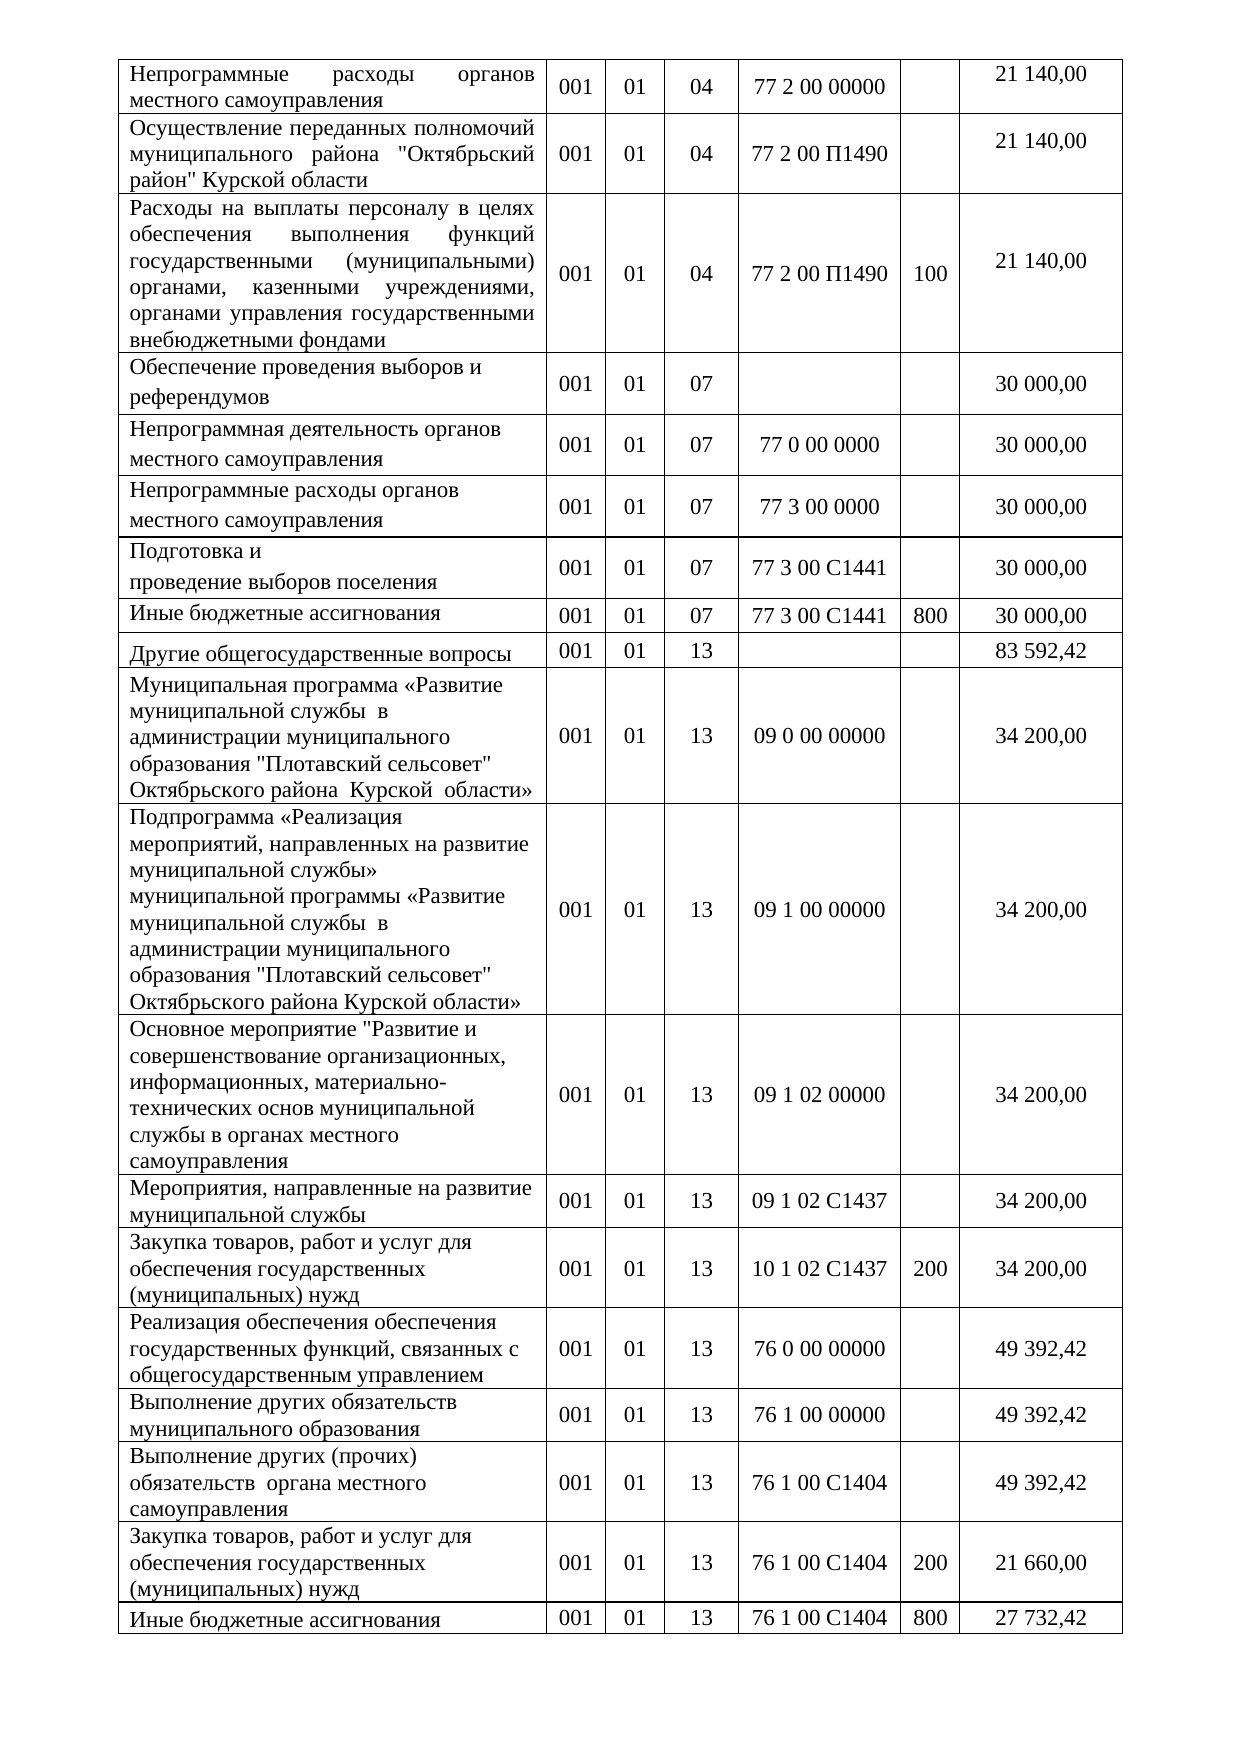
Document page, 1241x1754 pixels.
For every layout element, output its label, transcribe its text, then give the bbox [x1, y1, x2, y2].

table_cell 09 1 02 00000 [739, 1015, 900, 1173]
table_cell 001 [547, 599, 605, 632]
table_cell 77 2 00 П1490 [739, 114, 900, 193]
table_cell 001 [547, 415, 605, 475]
table_cell 49 392,42 [960, 1442, 1122, 1521]
table_cell Выполнение других обязательств муниципального образования [119, 1389, 546, 1441]
table_cell 13 [665, 1175, 738, 1227]
table_cell 001 [547, 60, 605, 113]
table_cell 001 [547, 353, 605, 413]
table_cell [901, 114, 959, 193]
table_cell 001 [547, 668, 605, 802]
table_cell 77 3 00 0000 [739, 476, 900, 536]
table_cell 30 000,00 [960, 353, 1122, 413]
table_cell 001 [547, 1175, 605, 1227]
table_cell 01 [606, 804, 664, 1014]
table_cell 13 [665, 1389, 738, 1441]
table_cell 13 [665, 633, 738, 667]
table_cell 07 [665, 415, 738, 475]
table_cell Подпрограмма «Реализация мероприятий, направленных на развитие муниципальной службы» муниципальной программы «Развитие муниципальной службы в администрации муниципального образования "Плотавский сельсовет" Октябрьского района Курской области» [119, 804, 546, 1014]
table_cell 04 [665, 114, 738, 193]
table_cell 01 [606, 1308, 664, 1387]
table_cell 200 [901, 1522, 959, 1601]
table_cell Выполнение других (прочих) обязательств органа местного самоуправления [119, 1442, 546, 1521]
table_cell 76 1 00 00000 [739, 1389, 900, 1441]
table_cell 09 1 02 С1437 [739, 1175, 900, 1227]
table_cell 13 [665, 1228, 738, 1307]
table_cell Непрограммная деятельность органов местного самоуправления [119, 415, 546, 475]
table_cell 21 140,00 [960, 114, 1122, 193]
table_cell 30 000,00 [960, 476, 1122, 536]
table_cell Иные бюджетные ассигнования [119, 1603, 546, 1633]
table_cell 13 [665, 804, 738, 1014]
table_cell 800 [901, 1603, 959, 1633]
table_cell 34 200,00 [960, 1175, 1122, 1227]
table_cell 001 [547, 476, 605, 536]
table_cell [901, 804, 959, 1014]
table_cell 01 [606, 194, 664, 352]
table_cell 01 [606, 1389, 664, 1441]
table_cell 76 1 00 С1404 [739, 1522, 900, 1601]
table_cell Иные бюджетные ассигнования [119, 599, 546, 632]
table_cell [901, 60, 959, 113]
table_cell 07 [665, 353, 738, 413]
table_cell 001 [547, 1442, 605, 1521]
table_cell 34 200,00 [960, 1015, 1122, 1173]
table_cell 01 [606, 1522, 664, 1601]
table_cell [901, 633, 959, 667]
table_cell 01 [606, 60, 664, 113]
table_cell Другие общегосударственные вопросы [119, 633, 546, 667]
table_cell 27 732,42 [960, 1603, 1122, 1633]
table_cell 49 392,42 [960, 1308, 1122, 1387]
table_cell Закупка товаров, работ и услуг для обеспечения государственных (муниципальных) нужд [119, 1228, 546, 1307]
table_cell 21 140,00 [960, 60, 1122, 113]
table_cell 01 [606, 1442, 664, 1521]
table_cell 76 1 00 С1404 [739, 1603, 900, 1633]
table_cell 76 1 00 С1404 [739, 1442, 900, 1521]
table_cell 01 [606, 415, 664, 475]
table_cell 800 [901, 599, 959, 632]
table_cell [901, 1308, 959, 1387]
table_cell 001 [547, 1603, 605, 1633]
table_cell [901, 1015, 959, 1173]
table_cell 001 [547, 1015, 605, 1173]
table_cell 09 0 00 00000 [739, 668, 900, 802]
table_cell [739, 633, 900, 667]
table_cell 21 140,00 [960, 194, 1122, 352]
table_cell 001 [547, 194, 605, 352]
table_cell 77 3 00 С1441 [739, 538, 900, 598]
table_cell Реализация обеспечения обеспечения государственных функций, связанных с общегосударственным управлением [119, 1308, 546, 1387]
table_cell [901, 415, 959, 475]
table_cell 01 [606, 1175, 664, 1227]
table_cell 200 [901, 1228, 959, 1307]
table_cell [901, 1442, 959, 1521]
table_cell 001 [547, 114, 605, 193]
table_cell 001 [547, 1228, 605, 1307]
table_cell [901, 1175, 959, 1227]
table_cell 77 2 00 00000 [739, 60, 900, 113]
table_cell 100 [901, 194, 959, 352]
table_cell Осуществление переданных полномочий муниципального района "Октябрьский район" Курской области [119, 114, 546, 193]
table_cell 13 [665, 1015, 738, 1173]
table_cell 30 000,00 [960, 538, 1122, 598]
table_cell 001 [547, 1389, 605, 1441]
table_cell 77 0 00 0000 [739, 415, 900, 475]
table_cell Мероприятия, направленные на развитие муниципальной службы [119, 1175, 546, 1227]
table_cell [901, 538, 959, 598]
table_cell 04 [665, 194, 738, 352]
table_cell 07 [665, 538, 738, 598]
table_cell 01 [606, 353, 664, 413]
table_cell Муниципальная программа «Развитие муниципальной службы в администрации муниципального образования "Плотавский сельсовет" Октябрьского района Курской области» [119, 668, 546, 802]
table_cell 01 [606, 538, 664, 598]
table_cell 13 [665, 1522, 738, 1601]
table_cell 01 [606, 599, 664, 632]
table_cell 34 200,00 [960, 668, 1122, 802]
table_cell 01 [606, 633, 664, 667]
table_cell 04 [665, 60, 738, 113]
table_cell 001 [547, 538, 605, 598]
table_cell 13 [665, 1603, 738, 1633]
table_cell 76 0 00 00000 [739, 1308, 900, 1387]
table_cell 001 [547, 1308, 605, 1387]
table_cell 07 [665, 476, 738, 536]
table_cell [901, 476, 959, 536]
table_cell 10 1 02 С1437 [739, 1228, 900, 1307]
table_cell Непрограммные расходы органов местного самоуправления [119, 60, 546, 113]
table_cell 30 000,00 [960, 599, 1122, 632]
table_cell 34 200,00 [960, 804, 1122, 1014]
table_cell Закупка товаров, работ и услуг для обеспечения государственных (муниципальных) нужд [119, 1522, 546, 1601]
table_cell 01 [606, 476, 664, 536]
table_cell 09 1 00 00000 [739, 804, 900, 1014]
table_cell 49 392,42 [960, 1389, 1122, 1441]
table_cell 01 [606, 1015, 664, 1173]
table_cell 07 [665, 599, 738, 632]
table_cell 001 [547, 633, 605, 667]
table_cell 34 200,00 [960, 1228, 1122, 1307]
table_cell 01 [606, 1603, 664, 1633]
table_cell Непрограммные расходы органов местного самоуправления [119, 476, 546, 536]
table_cell [901, 668, 959, 802]
table_cell 13 [665, 668, 738, 802]
table_cell 30 000,00 [960, 415, 1122, 475]
table_cell 21 660,00 [960, 1522, 1122, 1601]
table_cell 01 [606, 114, 664, 193]
table_cell 01 [606, 1228, 664, 1307]
table_cell 13 [665, 1308, 738, 1387]
table_cell 77 3 00 С1441 [739, 599, 900, 632]
table_cell 001 [547, 804, 605, 1014]
table_cell Обеспечение проведения выборов и референдумов [119, 353, 546, 413]
table_cell Подготовка и проведение выборов поселения [119, 538, 546, 598]
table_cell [119, 194, 546, 352]
table_cell 01 [606, 668, 664, 802]
table_cell 13 [665, 1442, 738, 1521]
table_cell 001 [547, 1522, 605, 1601]
table_cell Основное мероприятие "Развитие и совершенствование организационных, информационных, материально-технических основ муниципальной службы в органах местного самоуправления [119, 1015, 546, 1173]
table_cell [901, 1389, 959, 1441]
table_cell 77 2 00 П1490 [739, 194, 900, 352]
table_cell [901, 353, 959, 413]
table_cell [739, 353, 900, 413]
table_cell 83 592,42 [960, 633, 1122, 667]
